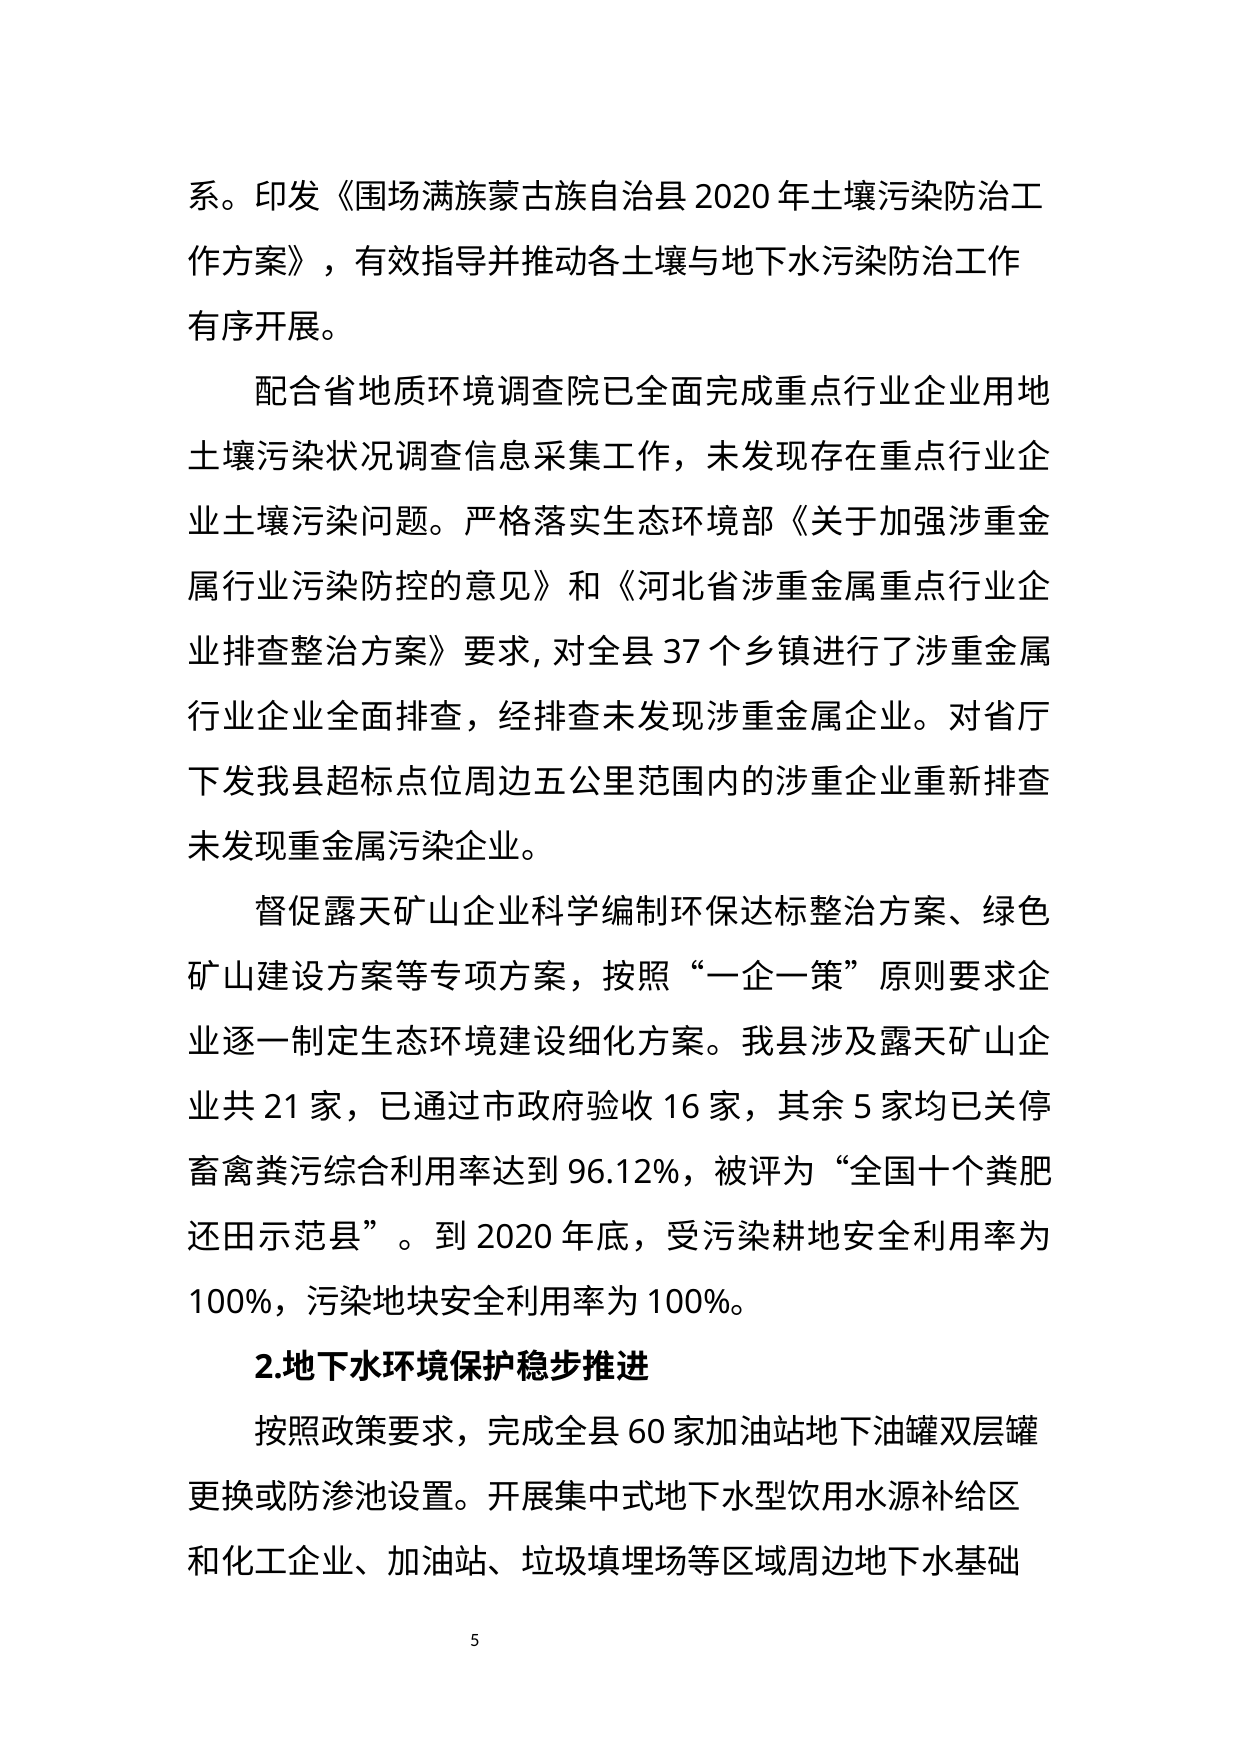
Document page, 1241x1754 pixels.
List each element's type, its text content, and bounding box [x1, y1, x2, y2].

subtitle 2.地下水环境保护稳步推进 [187, 1332, 1053, 1397]
text 配合省地质环境调查院已全面完成重点行业企业用地土壤污染状况调查信息采集工作，未发现存在重点行业企业土壤污染问题。严格落实生态环境部《关于加强涉重金属行业污染防控的意见》和《河北省涉重金属重点行业企业排查整治方案》要求, 对全县37个乡镇进行了涉重金属行业企业全面排查，经排查未发现涉重金属企业。对省厅下发我县超标点位周边五公里范围内的涉重企业重新排查，未发现重金属污染企业。 [187, 357, 1053, 877]
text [187, 162, 1053, 357]
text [187, 1397, 1053, 1592]
text 督促露天矿山企业科学编制环保达标整治方案、绿色矿山建设方案等专项方案，按照“一企一策”原则要求企业逐一制定生态环境建设细化方案。我县涉及露天矿山企业共21家，已通过市政府验收16家，其余5家均已关停。畜禽粪污综合利用率达到96.12%，被评为“全国十个粪肥还田示范县”。到2020年底，受污染耕地安全利用率为100%，污染地块安全利用率为100%。 [187, 877, 1053, 1332]
